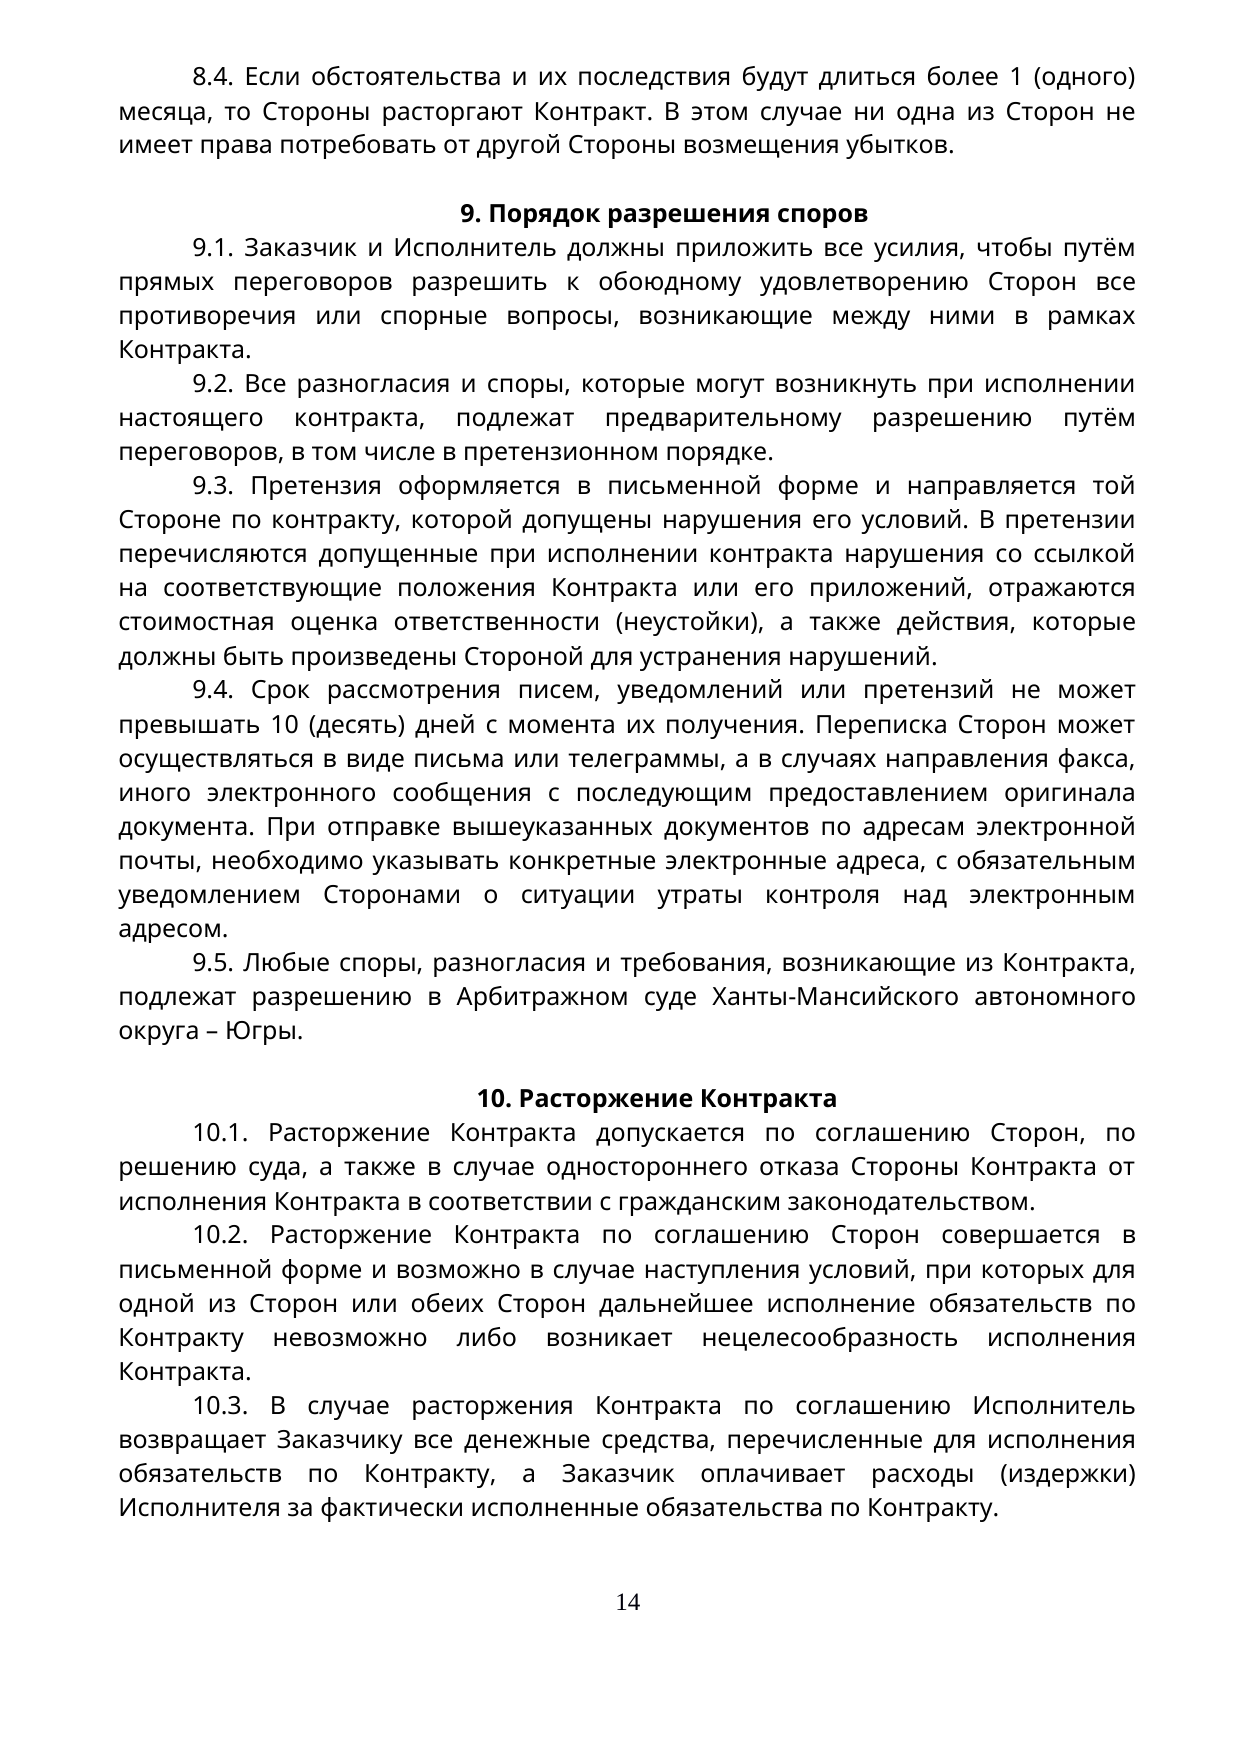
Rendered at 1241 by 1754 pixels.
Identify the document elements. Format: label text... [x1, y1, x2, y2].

text 10.1. Расторжение Контракта допускается по соглашению Сторон, по решению суда, а также в случае одностороннего отказа Стороны Контракта от исполнения Контракта в соответствии с гражданским законодательством. [118, 1115, 1137, 1217]
text 10. Расторжение Контракта [118, 1081, 1137, 1115]
text 9.1. Заказчик и Исполнитель должны приложить все усилия, чтобы путём прямых переговоров разрешить к обоюдному удовлетворению Сторон все противоречия или спорные вопросы, возникающие между ними в рамках Контракта. [118, 229, 1137, 366]
text 8.4. Если обстоятельства и их последствия будут длиться более 1 (одного) месяца, то Стороны расторгают Контракт. В этом случае ни одна из Сторон не имеет права потребовать от другой Стороны возмещения убытков. [118, 59, 1137, 161]
text 9.5. Любые споры, разногласия и требования, возникающие из Контракта, подлежат разрешению в Арбитражном суде Ханты-Мансийского автономного округа – Югры. [118, 945, 1137, 1047]
text 9. Порядок разрешения споров [118, 195, 1137, 229]
text 10.3. В случае расторжения Контракта по соглашению Исполнитель возвращает Заказчику все денежные средства, перечисленные для исполнения обязательств по Контракту, а Заказчик оплачивает расходы (издержки) Исполнителя за фактически исполненные обязательства по Контракту. [118, 1387, 1137, 1524]
text 9.2. Все разногласия и споры, которые могут возникнуть при исполнении настоящего контракта, подлежат предварительному разрешению путём переговоров, в том числе в претензионном порядке. [118, 366, 1137, 468]
text 9.3. Претензия оформляется в письменной форме и направляется той Стороне по контракту, которой допущены нарушения его условий. В претензии перечисляются допущенные при исполнении контракта нарушения со ссылкой на соответствующие положения Контракта или его приложений, отражаются стоимостная оценка ответственности (неустойки), а также действия, которые должны быть произведены Стороной для устранения нарушений. [118, 468, 1137, 672]
text 10.2. Расторжение Контракта по соглашению Сторон совершается в письменной форме и возможно в случае наступления условий, при которых для одной из Сторон или обеих Сторон дальнейшее исполнение обязательств по Контракту невозможно либо возникает нецелесообразность исполнения Контракта. [118, 1217, 1137, 1387]
text 9.4. Срок рассмотрения писем, уведомлений или претензий не может превышать 10 (десять) дней с момента их получения. Переписка Сторон может осуществляться в виде письма или телеграммы, а в случаях направления факса, иного электронного сообщения с последующим предоставлением оригинала документа. При отправке вышеуказанных документов по адресам электронной почты, необходимо указывать конкретные электронные адреса, с обязательным уведомлением Сторонами о ситуации утраты контроля над электронным адресом. [118, 672, 1137, 945]
